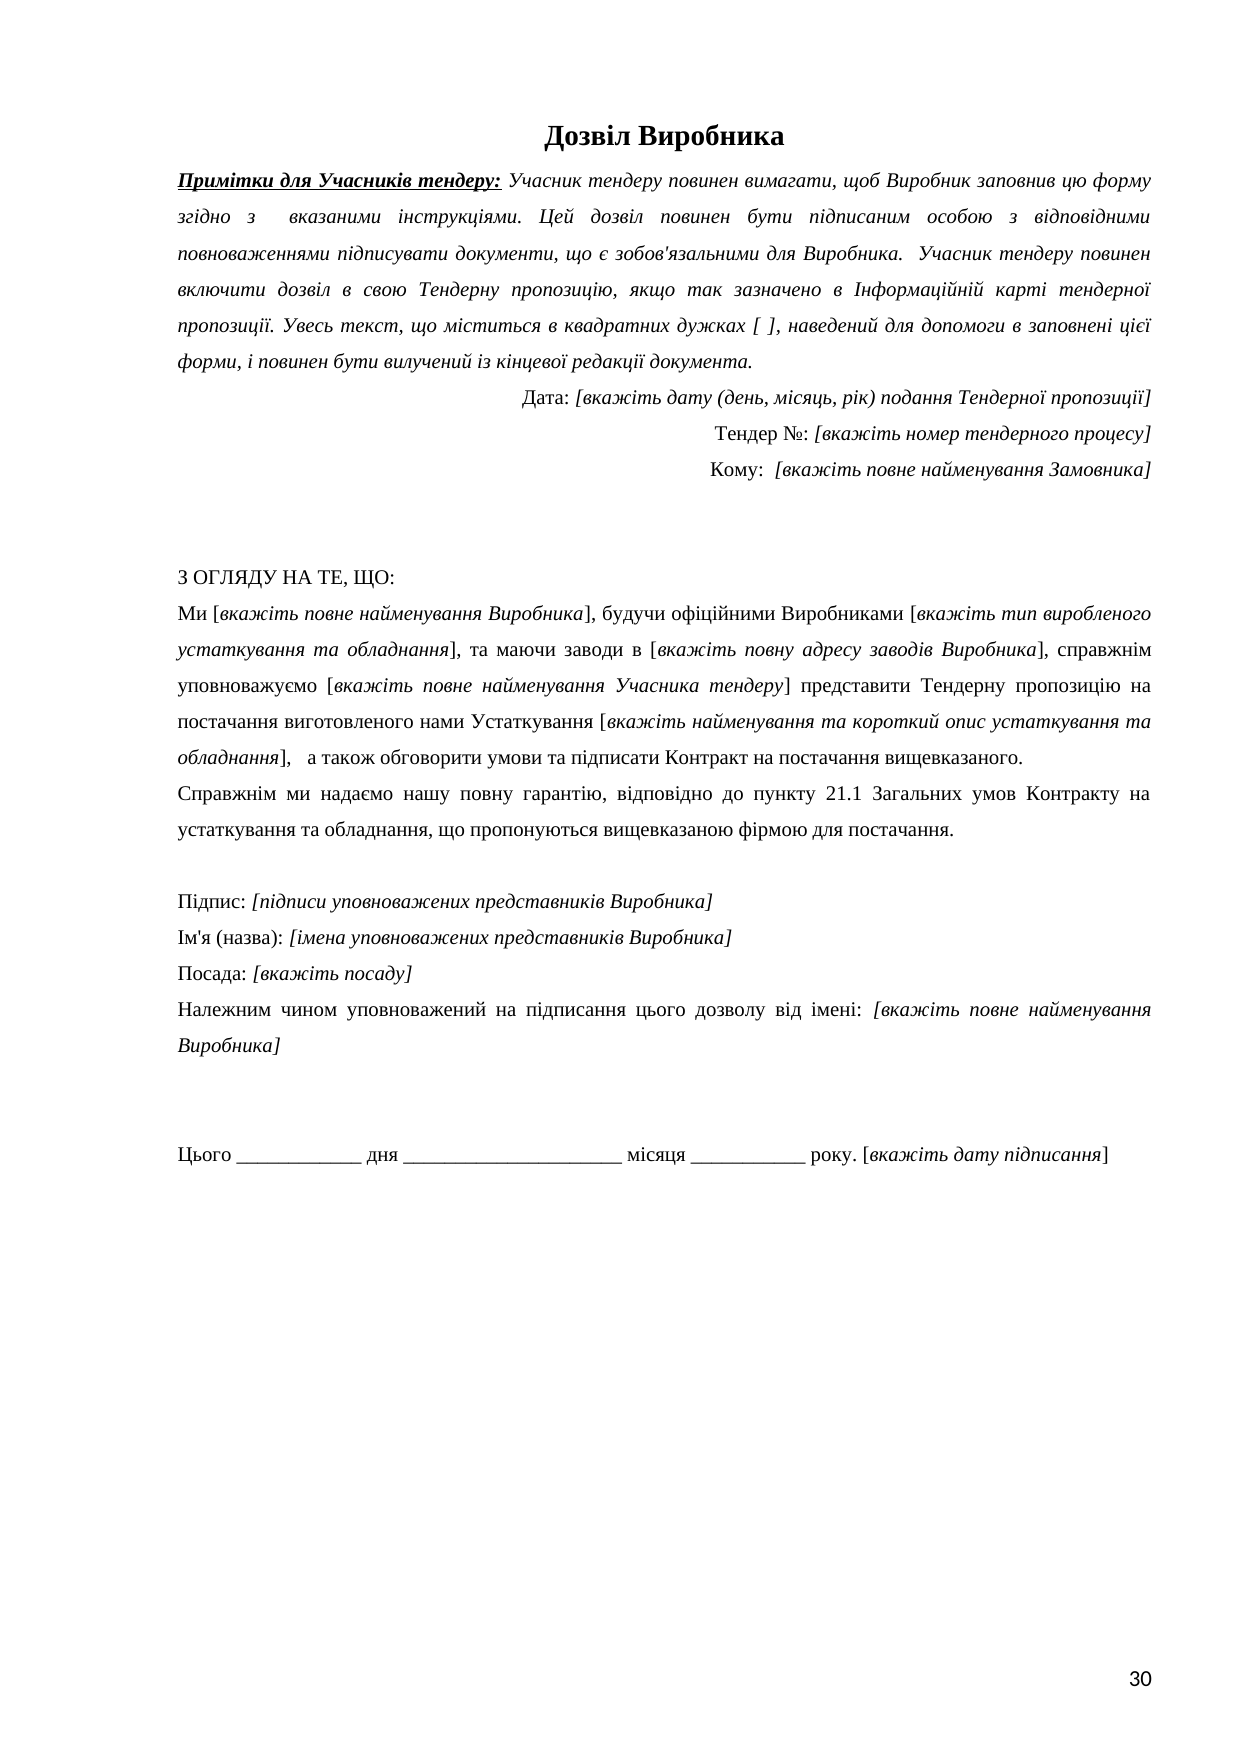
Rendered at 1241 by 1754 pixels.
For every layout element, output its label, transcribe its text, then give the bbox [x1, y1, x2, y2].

text Належним чином уповноважений на підписання цього дозволу від імені: [вкажіть повне найменування Виробника] [177, 997, 1152, 1057]
text Дозвіл Виробника [177, 118, 1152, 152]
text Ім'я (назва): [імена уповноважених представників Виробника] [177, 925, 1152, 949]
text Кому: [вкажіть повне найменування Замовника] [177, 457, 1152, 481]
text Дата: [вкажіть дату (день, місяць, рік) подання Тендерної пропозиції] [177, 385, 1152, 409]
text З ОГЛЯДУ НА ТЕ, ЩО: [177, 565, 1152, 589]
text Цього ____________ дня _____________________ місяця ___________ року. [вкажіть дату підписання] [177, 1142, 1152, 1166]
text Справжнім ми надаємо нашу повну гарантію, відповідно до пункту 21.1 Загальних умов Контракту на устаткування та обладнання, що пропонуються вищевказаною фірмою для постачання. [177, 781, 1152, 841]
text Примітки для Учасників тендеру: Учасник тендеру повинен вимагати, щоб Виробник заповнив цю форму згідно з вказаними інструкціями. Цей дозвіл повинен бути підписаним особою з відповідними повноваженнями підписувати документи, що є зобов'язальними для Виробника. Учасник тендеру повинен включити дозвіл в свою Тендерну пропозицію, якщо так зазначено в Інформаційній карті тендерної пропозиції. Увесь текст, що міститься в квадратних дужках [ ], наведений для допомоги в заповнені цієї форми, і повинен бути вилучений із кінцевої редакції документа. [177, 168, 1152, 373]
text Ми [вкажіть повне найменування Виробника], будучи офіційними Виробниками [вкажіть тип виробленого устаткування та обладнання], та маючи заводи в [вкажіть повну адресу заводів Виробника], справжнім уповноважуємо [вкажіть повне найменування Учасника тендеру] представити Тендерну пропозицію на постачання виготовленого нами Устаткування [вкажіть найменування та короткий опис устаткування та обладнання], а також обговорити умови та підписати Контракт на постачання вищевказаного. [177, 601, 1152, 769]
text Тендер №: [вкажіть номер тендерного процесу] [177, 421, 1152, 445]
text Посада: [вкажіть посаду] [177, 961, 1152, 985]
text Підпис: [підписи уповноважених представників Виробника] [177, 889, 1152, 913]
